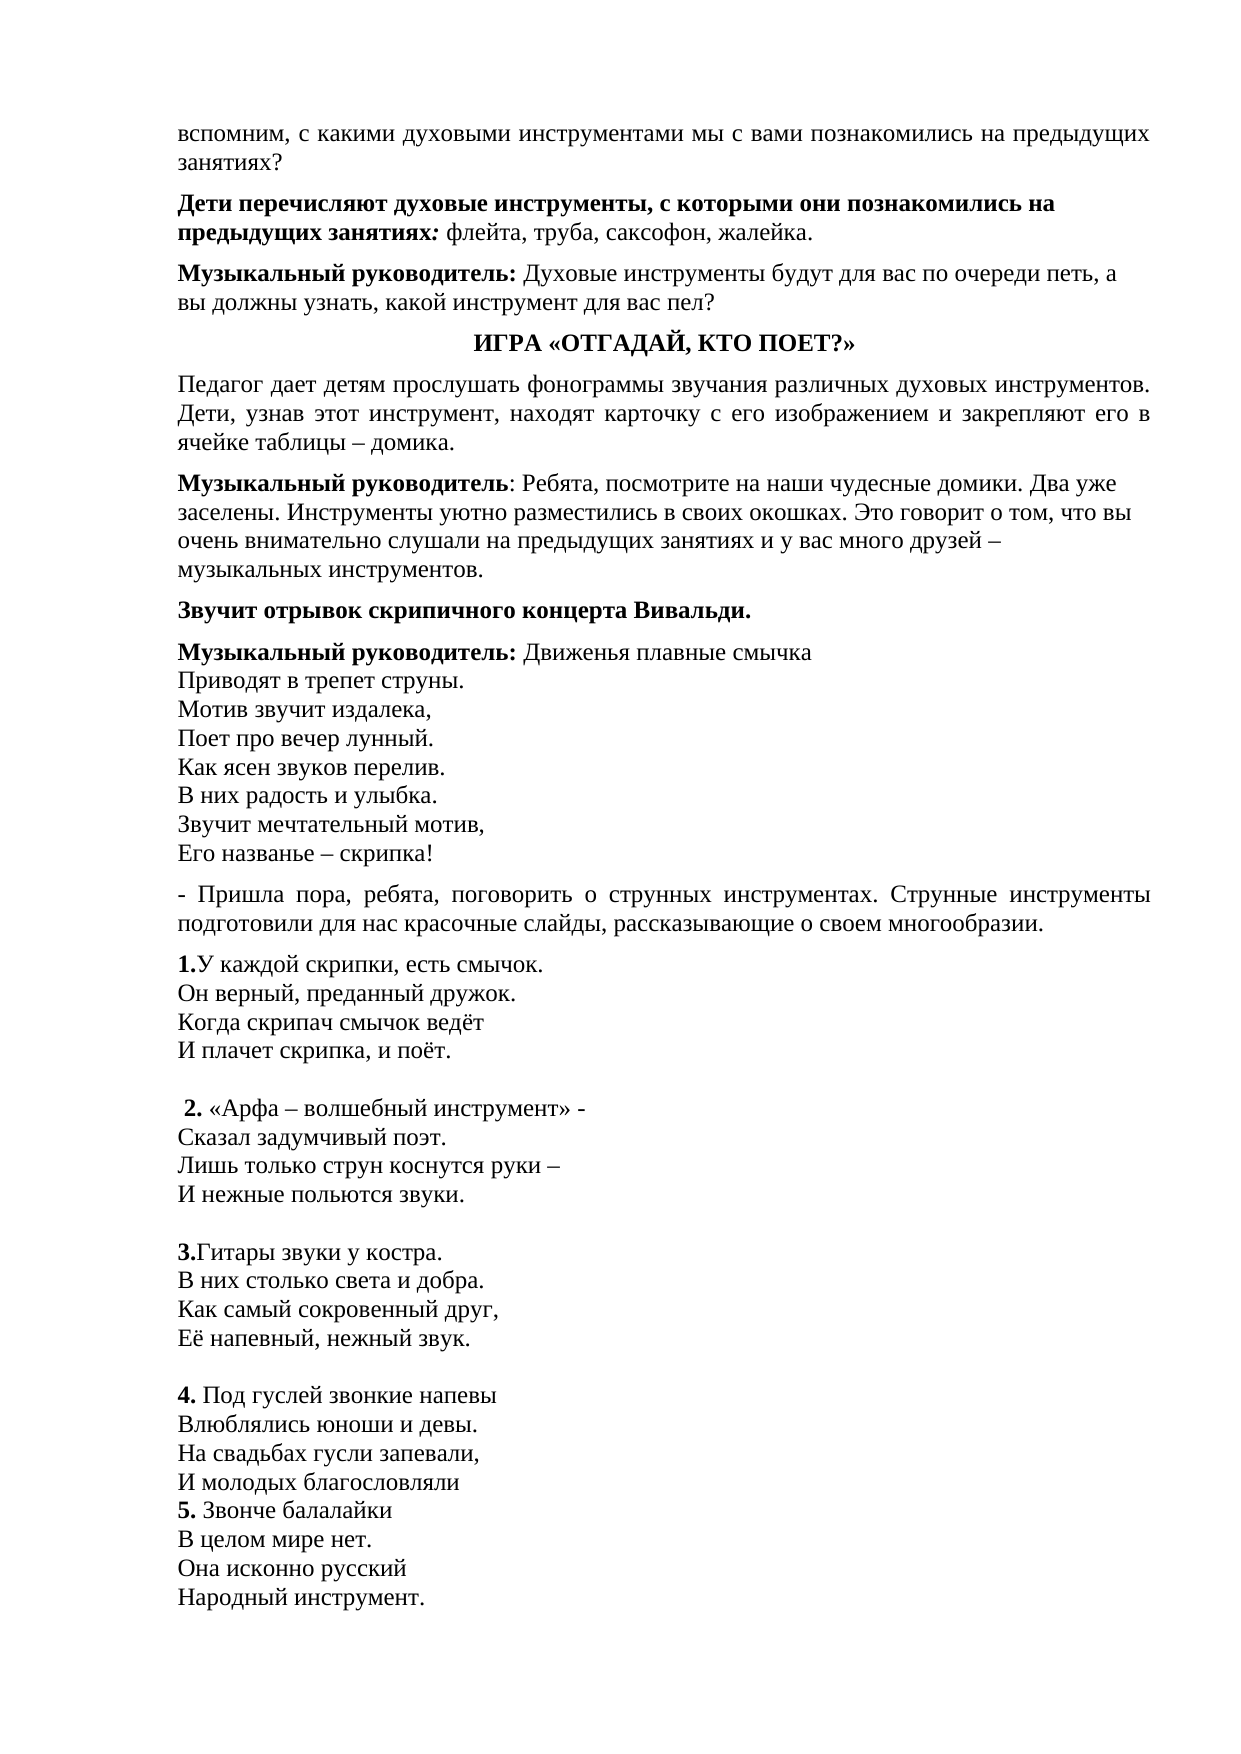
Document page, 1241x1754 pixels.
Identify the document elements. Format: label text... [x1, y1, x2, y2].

text 3.Гитары звуки у костра. [177, 1237, 1152, 1266]
text Когда скрипач смычок ведёт [177, 1007, 1152, 1036]
text Как ясен звуков перелив. [177, 752, 1152, 781]
text Игра «Отгадай, кто поет?» [177, 328, 1152, 357]
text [177, 118, 1152, 176]
text И молодых благословляли [177, 1467, 1152, 1496]
text Музыкальный руководитель: Духовые инструменты будут для вас по очереди петь, а вы должны узнать, какой инструмент для вас пел? [177, 258, 1152, 316]
text Лишь только струн коснутся руки – [177, 1151, 1152, 1179]
text Музыкальный руководитель: Движенья плавные смычка [177, 637, 1152, 666]
text Дети перечисляют духовые инструменты, с которыми они познакомились на предыдущих занятиях: флейта, труба, саксофон, жалейка. [177, 188, 1152, 246]
text Звучит отрывок скрипичного концерта Вивальди. [177, 596, 1152, 624]
text Как самый сокровенный друг, [177, 1294, 1152, 1323]
text И плачет скрипка, и поёт. [177, 1036, 1152, 1064]
text 1.У каждой скрипки, есть смычок. [177, 949, 1152, 978]
text Его названье – скрипка! [177, 838, 1152, 867]
text Он верный, преданный дружок. [177, 978, 1152, 1007]
text Она исконно русский [177, 1553, 1152, 1582]
text Её напевный, нежный звук. [177, 1323, 1152, 1352]
text Поет про вечер лунный. [177, 723, 1152, 752]
text 5. Звонче балалайки [177, 1496, 1152, 1524]
text В целом мире нет. [177, 1524, 1152, 1553]
text - Пришла пора, ребята, поговорить о струнных инструментах. Струнные инструменты подготовили для нас красочные слайды, рассказывающие о своем многообразии. [177, 879, 1152, 937]
text Народный инструмент. [177, 1582, 1152, 1611]
text Сказал задумчивый поэт. [177, 1122, 1152, 1151]
text На свадьбах гусли запевали, [177, 1438, 1152, 1467]
text 4. Под гуслей звонкие напевы [177, 1381, 1152, 1409]
text В них радость и улыбка. [177, 781, 1152, 809]
text И нежные польются звуки. [177, 1179, 1152, 1208]
text В них столько света и добра. [177, 1266, 1152, 1294]
text Влюблялись юноши и девы. [177, 1409, 1152, 1438]
text Музыкальный руководитель: Ребята, посмотрите на наши чудесные домики. Два уже заселены. Инструменты уютно разместились в своих окошках. Это говорит о том, что вы очень внимательно слушали на предыдущих занятиях и у вас много друзей – музыкальных инструментов. [177, 468, 1152, 583]
text Мотив звучит издалека, [177, 694, 1152, 723]
text Приводят в трепет струны. [177, 666, 1152, 694]
text Звучит мечтательный мотив, [177, 809, 1152, 838]
text 2. «Арфа – волшебный инструмент» - [177, 1093, 1152, 1122]
text Педагог дает детям прослушать фонограммы звучания различных духовых инструментов. Дети, узнав этот инструмент, находят карточку с его изображением и закрепляют его в ячейке таблицы – домика. [177, 369, 1152, 456]
